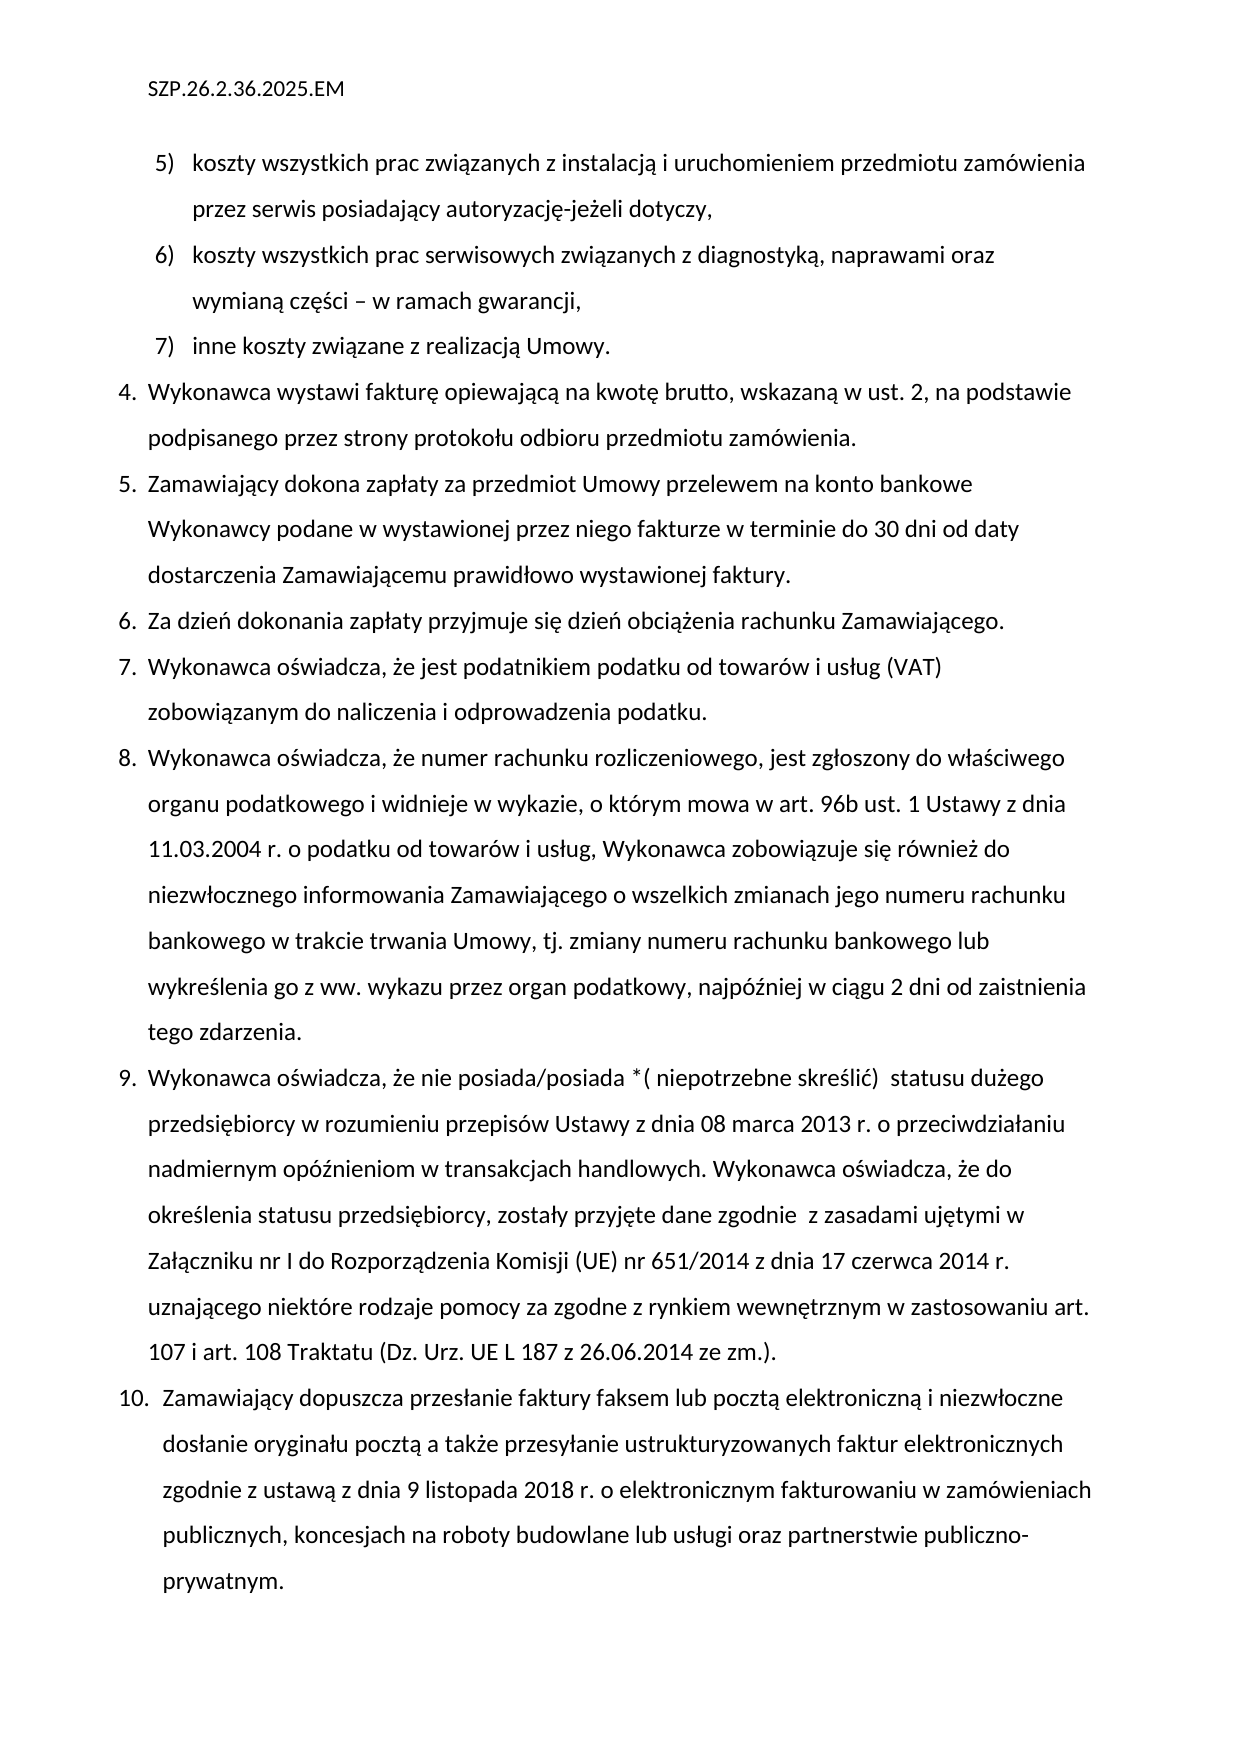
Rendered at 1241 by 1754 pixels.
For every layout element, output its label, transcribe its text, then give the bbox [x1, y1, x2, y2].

list inne koszty związane z realizacją Umowy. [154, 331, 1093, 361]
list Wykonawca oświadcza, że jest podatnikiem podatku od towarów i usług (VAT) zobowiązanym do naliczenia i odprowadzenia podatku. [118, 651, 1093, 727]
list Zamawiający dokona zapłaty za przedmiot Umowy przelewem na konto bankowe Wykonawcy podane w wystawionej przez niego fakturze w terminie do 30 dni od daty dostarczenia Zamawiającemu prawidłowo wystawionej faktury. [118, 468, 1093, 590]
list Za dzień dokonania zapłaty przyjmuje się dzień obciążenia rachunku Zamawiającego. [118, 605, 1093, 635]
list koszty wszystkich prac serwisowych związanych z diagnostyką, naprawami oraz wymianą części – w ramach gwarancji, [154, 239, 1093, 315]
list Wykonawca oświadcza, że nie posiada/posiada *( niepotrzebne skreślić) statusu dużego przedsiębiorcy w rozumieniu przepisów Ustawy z dnia 08 marca 2013 r. o przeciwdziałaniu nadmiernym opóźnieniom w transakcjach handlowych. Wykonawca oświadcza, że do określenia statusu przedsiębiorcy, zostały przyjęte dane zgodnie z zasadami ujętymi w Załączniku nr I do Rozporządzenia Komisji (UE) nr 651/2014 z dnia 17 czerwca 2014 r. uznającego niektóre rodzaje pomocy za zgodne z rynkiem wewnętrznym w zastosowaniu art. 107 i art. 108 Traktatu (Dz. Urz. UE L 187 z 26.06.2014 ze zm.). [118, 1062, 1093, 1367]
list koszty wszystkich prac związanych z instalacją i uruchomieniem przedmiotu zamówienia przez serwis posiadający autoryzację-jeżeli dotyczy, [154, 148, 1093, 224]
list Wykonawca wystawi fakturę opiewającą na kwotę brutto, wskazaną w ust. 2, na podstawie podpisanego przez strony protokołu odbioru przedmiotu zamówienia. [118, 376, 1093, 452]
list Zamawiający dopuszcza przesłanie faktury faksem lub pocztą elektroniczną i niezwłoczne dosłanie oryginału pocztą a także przesyłanie ustrukturyzowanych faktur elektronicznych zgodnie z ustawą z dnia 9 listopada 2018 r. o elektronicznym fakturowaniu w zamówieniach publicznych, koncesjach na roboty budowlane lub usługi oraz partnerstwie publiczno-prywatnym. [118, 1382, 1093, 1596]
list Wykonawca oświadcza, że numer rachunku rozliczeniowego, jest zgłoszony do właściwego organu podatkowego i widnieje w wykazie, o którym mowa w art. 96b ust. 1 Ustawy z dnia 11.03.2004 r. o podatku od towarów i usług, Wykonawca zobowiązuje się również do niezwłocznego informowania Zamawiającego o wszelkich zmianach jego numeru rachunku bankowego w trakcie trwania Umowy, tj. zmiany numeru rachunku bankowego lub wykreślenia go z ww. wykazu przez organ podatkowy, najpóźniej w ciągu 2 dni od zaistnienia tego zdarzenia. [118, 742, 1093, 1047]
